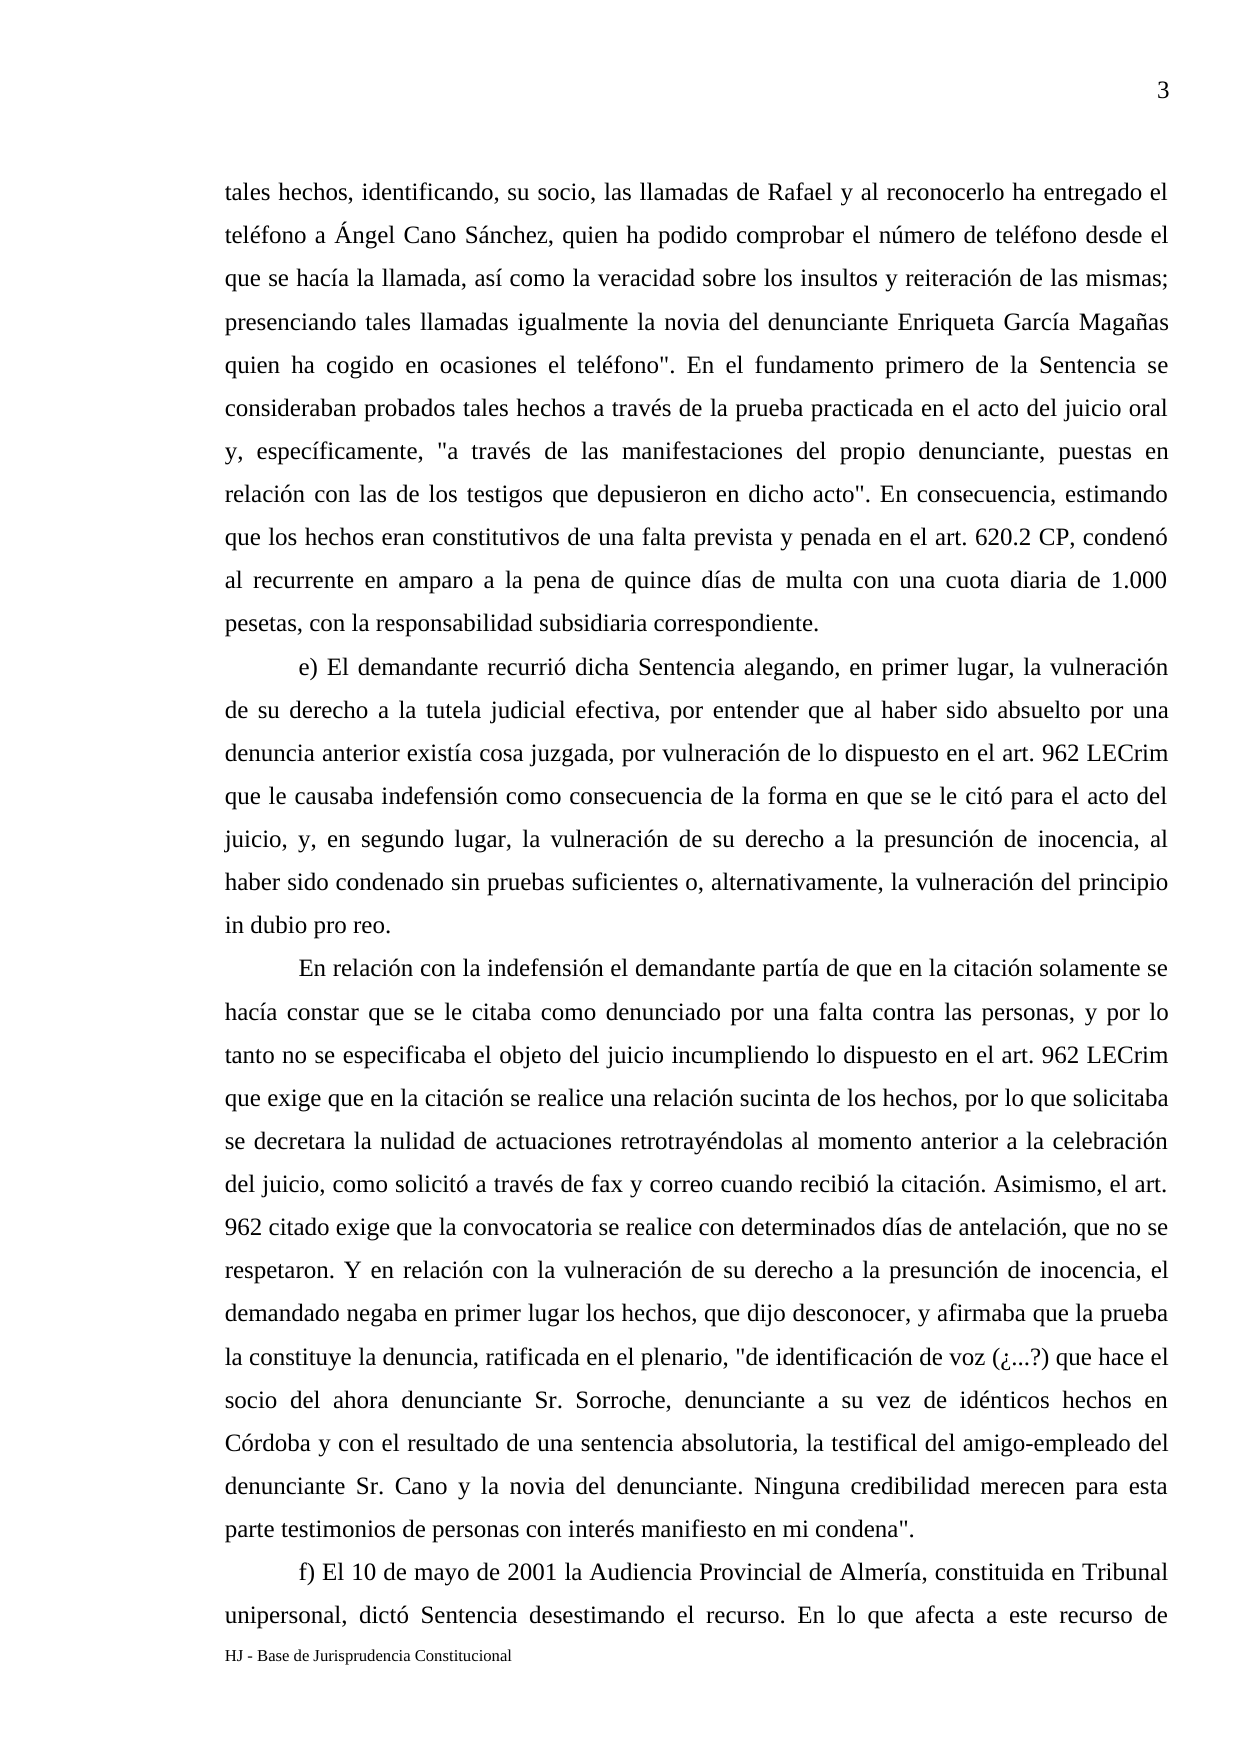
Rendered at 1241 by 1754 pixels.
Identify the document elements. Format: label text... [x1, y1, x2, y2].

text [224, 1557, 1169, 1629]
text e) El demandante recurrió dicha Sentencia alegando, en primer lugar, la vulneración de su derecho a la tutela judicial efectiva, por entender que al haber sido absuelto por una denuncia anterior existía cosa juzgada, por vulneración de lo dispuesto en el art. 962 LECrim que le causaba indefensión como consecuencia de la forma en que se le citó para el acto del juicio, y, en segundo lugar, la vulneración de su derecho a la presunción de inocencia, al haber sido condenado sin pruebas suficientes o, alternativamente, la vulneración del principio in dubio pro reo. [224, 652, 1169, 939]
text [224, 177, 1169, 637]
text En relación con la indefensión el demandante partía de que en la citación solamente se hacía constar que se le citaba como denunciado por una falta contra las personas, y por lo tanto no se especificaba el objeto del juicio incumpliendo lo dispuesto en el art. 962 LECrim que exige que en la citación se realice una relación sucinta de los hechos, por lo que solicitaba se decretara la nulidad de actuaciones retrotrayéndolas al momento anterior a la celebración del juicio, como solicitó a través de fax y correo cuando recibió la citación. Asimismo, el art. 962 citado exige que la convocatoria se realice con determinados días de antelación, que no se respetaron. Y en relación con la vulneración de su derecho a la presunción de inocencia, el demandado negaba en primer lugar los hechos, que dijo desconocer, y afirmaba que la prueba la constituye la denuncia, ratificada en el plenario, "de identificación de voz (¿...?) que hace el socio del ahora denunciante Sr. Sorroche, denunciante a su vez de idénticos hechos en Córdoba y con el resultado de una sentencia absolutoria, la testifical del amigo-empleado del denunciante Sr. Cano y la novia del denunciante. Ninguna credibilidad merecen para esta parte testimonios de personas con interés manifiesto en mi condena". [224, 953, 1169, 1543]
